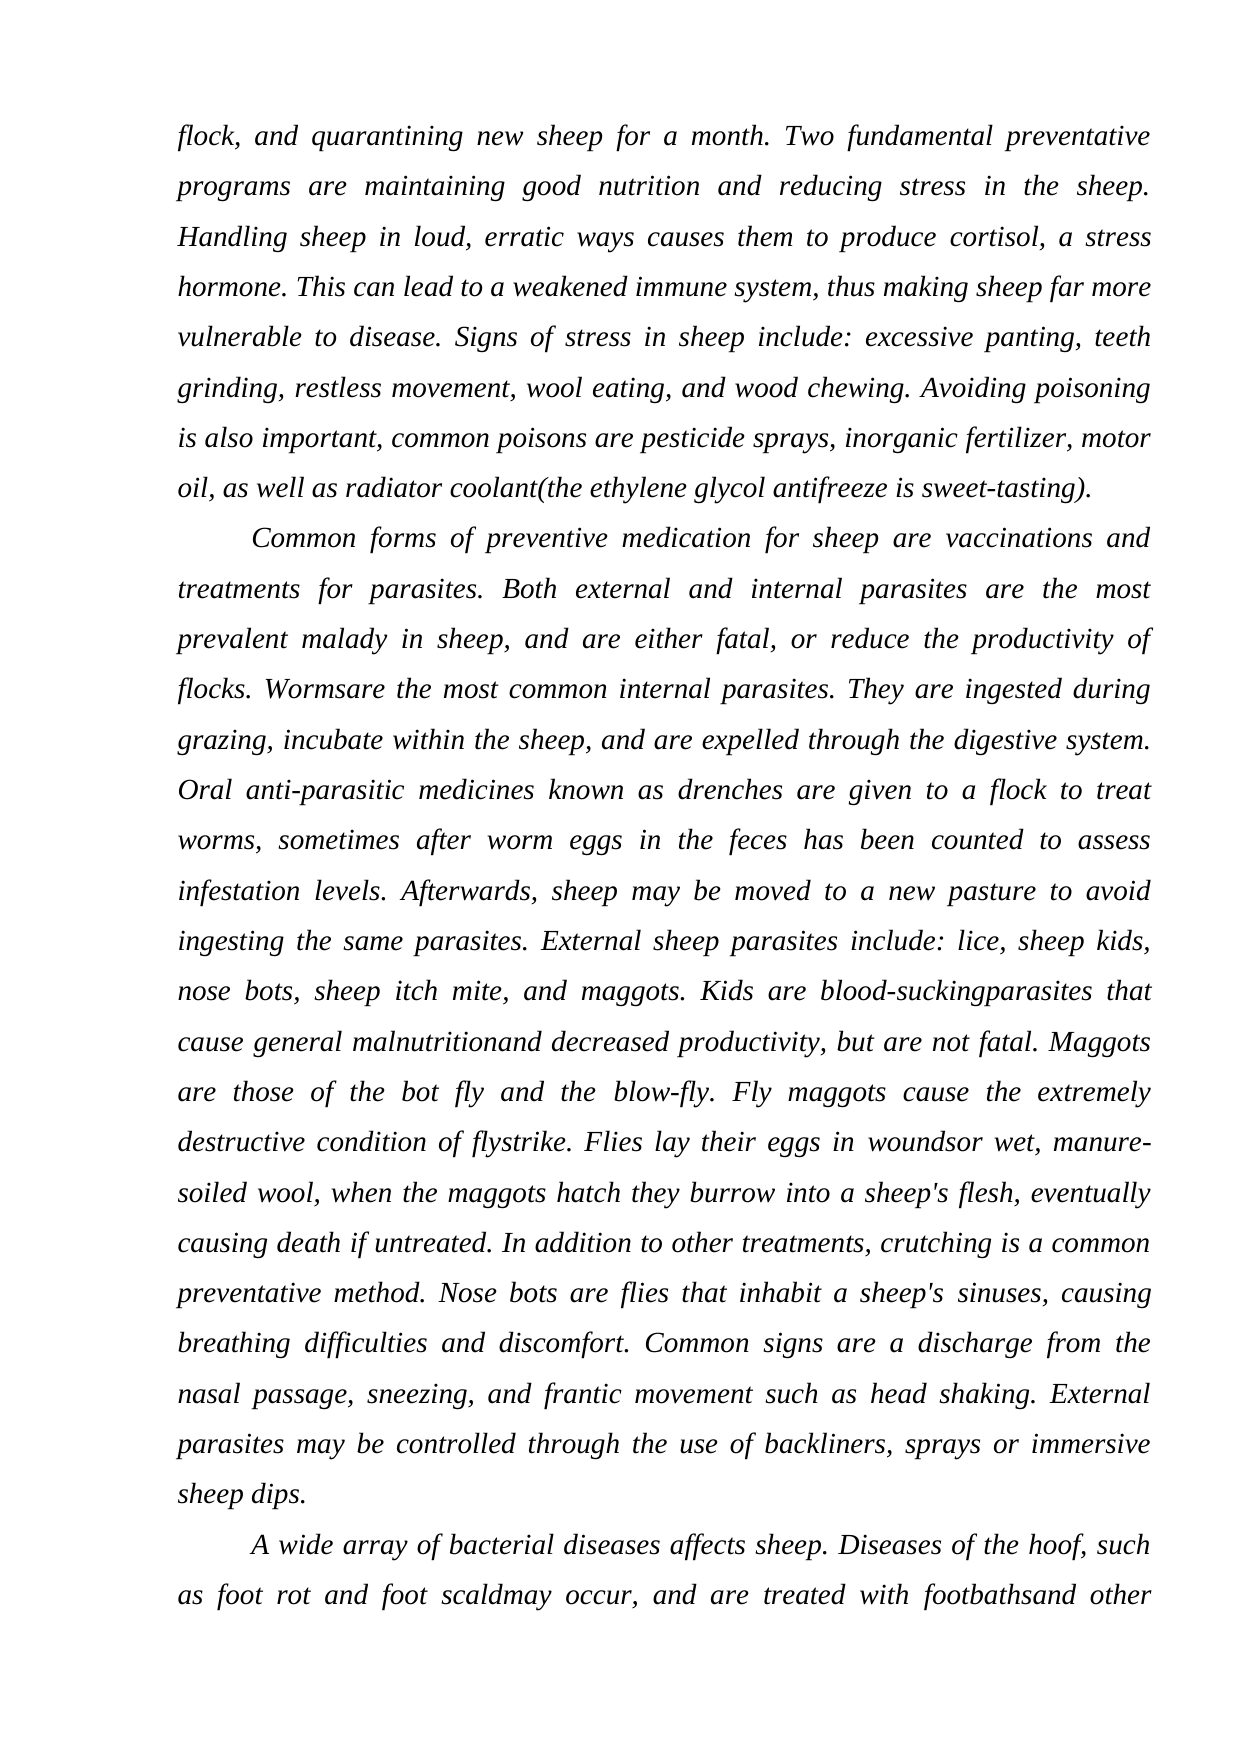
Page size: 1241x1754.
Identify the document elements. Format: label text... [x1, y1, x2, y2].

text Common forms of preventive medication for sheep are vaccinations and treatments for parasites. Both external and internal parasites are the most prevalent malady in sheep, and are either fatal, or reduce the productivity of flocks. Wormsare the most common internal parasites. They are ingested during grazing, incubate within the sheep, and are expelled through the digestive system. Oral anti-parasitic medicines known as drenches are given to a flock to treat worms, sometimes after worm eggs in the feces has been counted to assess infestation levels. Afterwards, sheep may be moved to a new pasture to avoid ingesting the same parasites. External sheep parasites include: lice, sheep kids, nose bots, sheep itch mite, and maggots. Kids are blood-suckingparasites that cause general malnutritionand decreased productivity, but are not fatal. Maggots are those of the bot fly and the blow-fly. Fly maggots cause the extremely destructive condition of flystrike. Flies lay their eggs in woundsor wet, manure-soiled wool, when the maggots hatch they burrow into a sheep's flesh, eventually causing death if untreated. In addition to other treatments, crutching is a common preventative method. Nose bots are flies that inhabit a sheep's sinuses, causing breathing difficulties and discomfort. Common signs are a discharge from the nasal passage, sneezing, and frantic movement such as head shaking. External parasites may be controlled through the use of backliners, sprays or immersive sheep dips. [177, 521, 1152, 1510]
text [177, 1527, 1152, 1611]
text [177, 118, 1152, 504]
